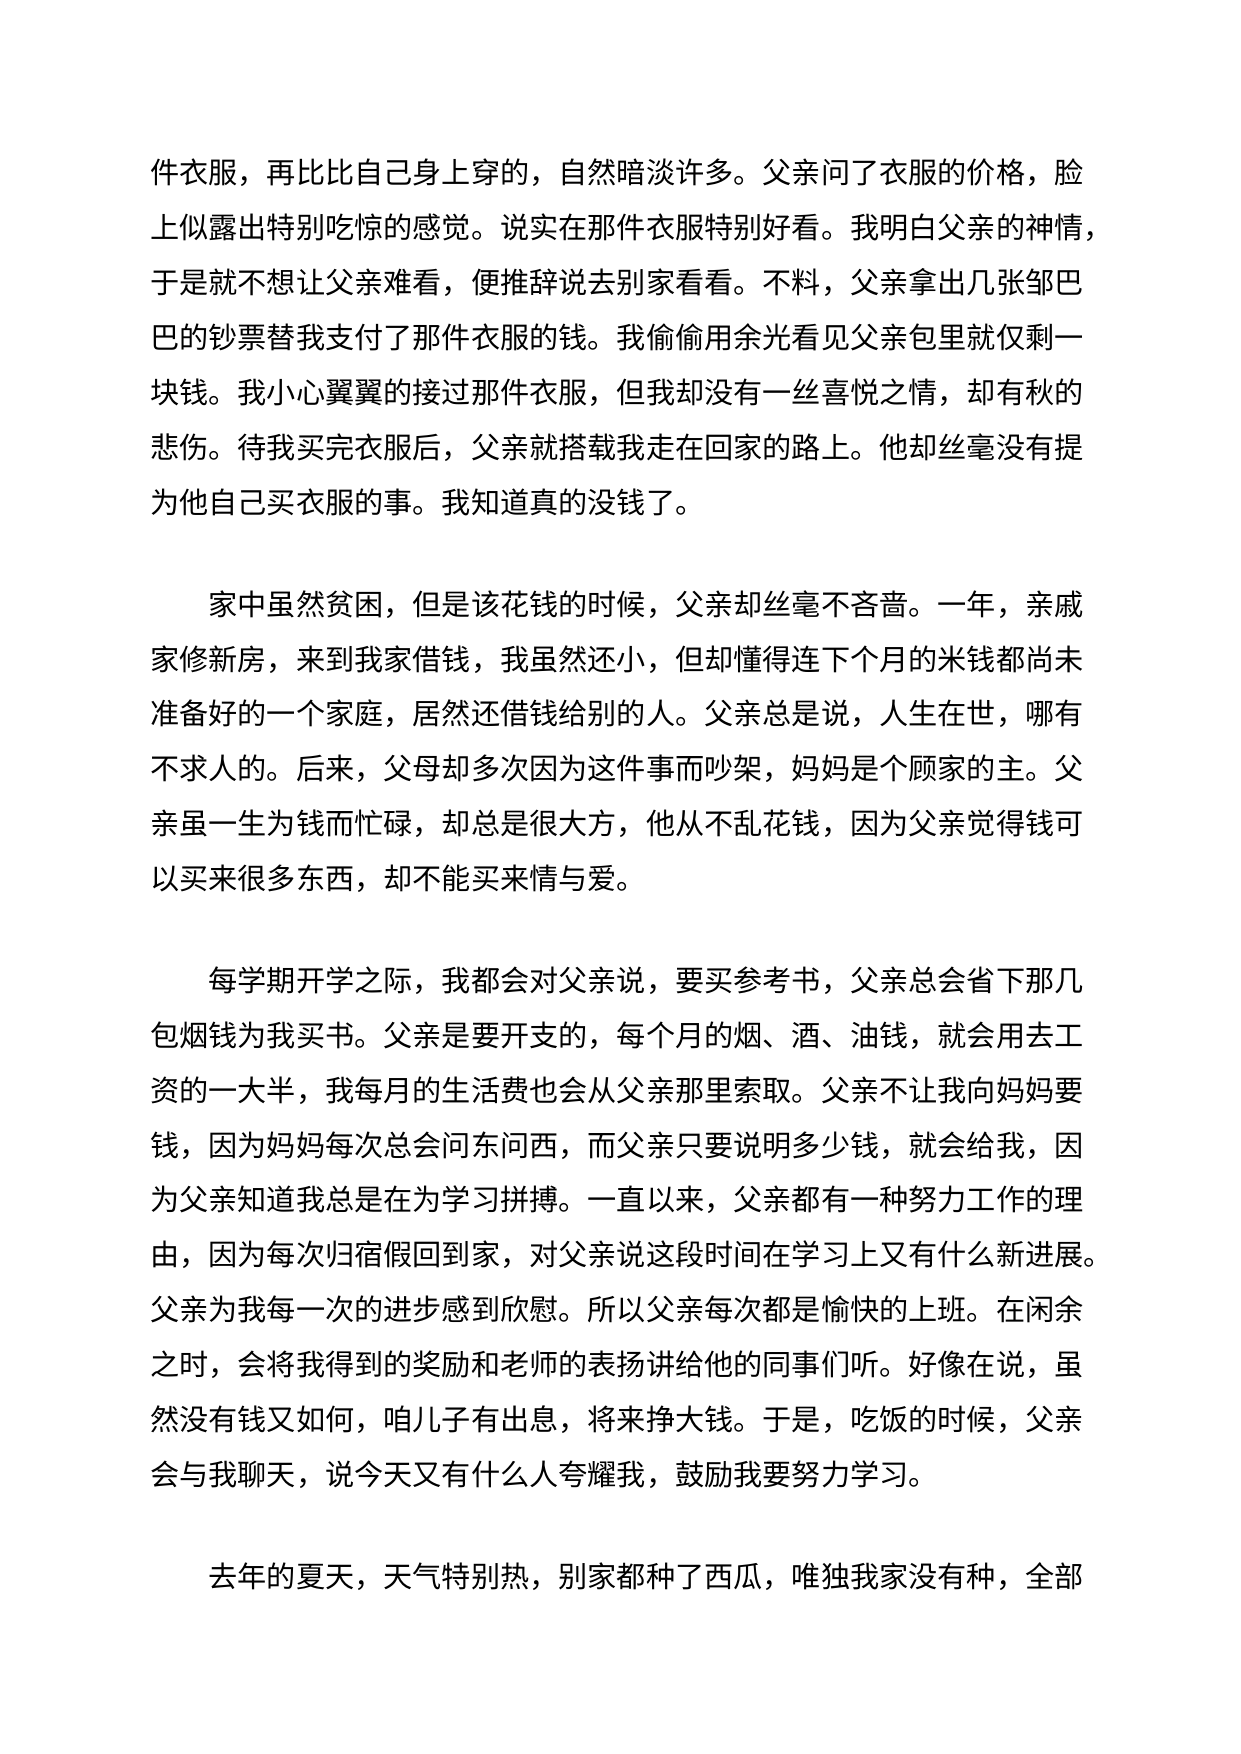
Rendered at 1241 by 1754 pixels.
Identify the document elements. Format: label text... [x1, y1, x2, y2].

text 每学期开学之际，我都会对父亲说，要买参考书，父亲总会省下那几包烟钱为我买书。父亲是要开支的，每个月的烟、酒、油钱，就会用去工资的一大半，我每月的生活费也会从父亲那里索取。父亲不让我向妈妈要钱，因为妈妈每次总会问东问西，而父亲只要说明多少钱，就会给我，因为父亲知道我总是在为学习拼搏。一直以来，父亲都有一种努力工作的理由，因为每次归宿假回到家，对父亲说这段时间在学习上又有什么新进展。父亲为我每一次的进步感到欣慰。所以父亲每次都是愉快的上班。在闲余之时，会将我得到的奖励和老师的表扬讲给他的同事们听。好像在说，虽然没有钱又如何，咱儿子有出息，将来挣大钱。于是，吃饭的时候，父亲会与我聊天，说今天又有什么人夸耀我，鼓励我要努力学习。 [150, 957, 1090, 1494]
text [150, 150, 1090, 522]
text 家中虽然贫困，但是该花钱的时候，父亲却丝毫不吝啬。一年，亲戚家修新房，来到我家借钱，我虽然还小，但却懂得连下个月的米钱都尚未准备好的一个家庭，居然还借钱给别的人。父亲总是说，人生在世，哪有不求人的。后来，父母却多次因为这件事而吵架，妈妈是个顾家的主。父亲虽一生为钱而忙碌，却总是很大方，他从不乱花钱，因为父亲觉得钱可以买来很多东西，却不能买来情与爱。 [150, 581, 1090, 898]
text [150, 1553, 1090, 1596]
